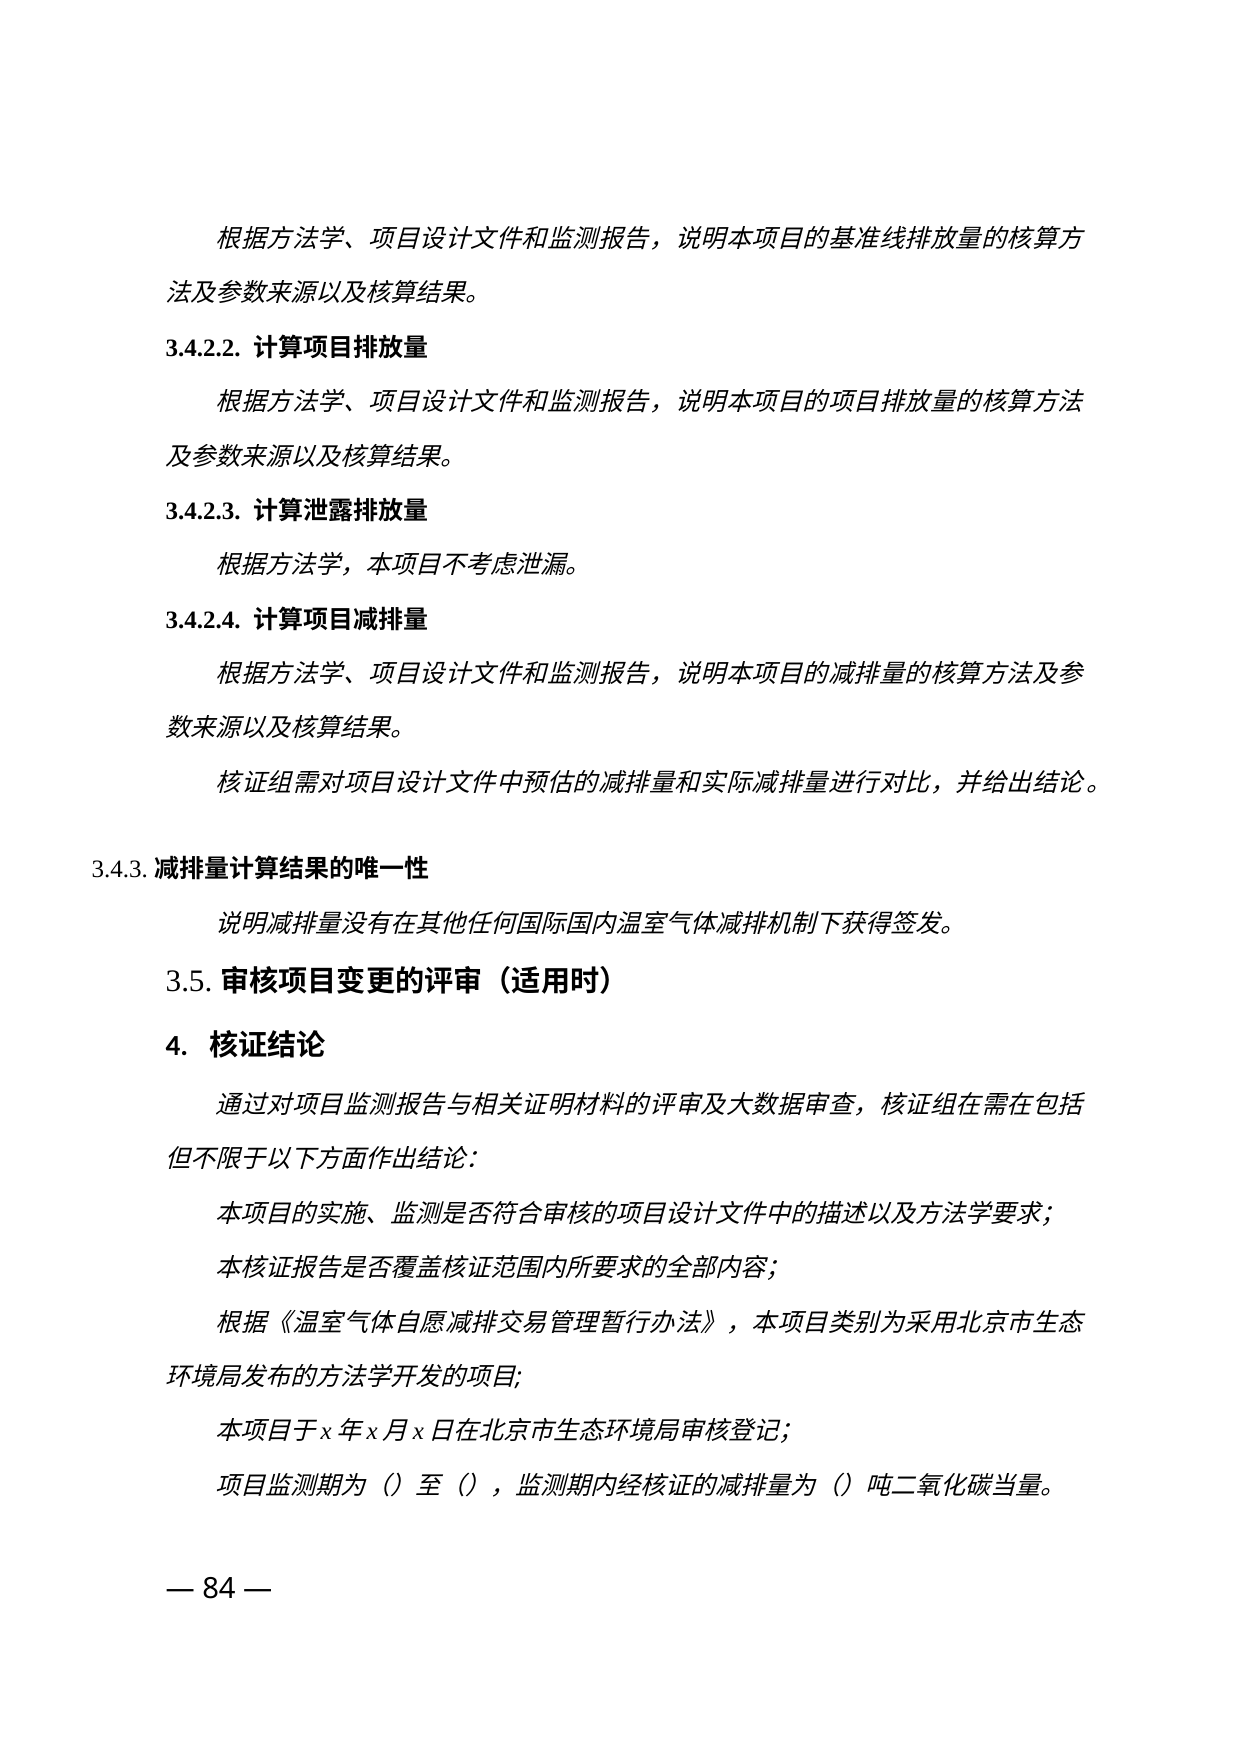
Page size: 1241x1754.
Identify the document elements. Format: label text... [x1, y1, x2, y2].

text 本核证报告是否覆盖核证范围内所要求的全部内容； [165, 1248, 1087, 1284]
text 项目监测期为（）至（），监测期内经核证的减排量为（）吨二氧化碳当量。 [165, 1465, 1087, 1501]
text 说明减排量没有在其他任何国际国内温室气体减排机制下获得签发。 [165, 903, 1087, 939]
text 根据《温室气体自愿减排交易管理暂行办法》，本项目类别为采用北京市生态环境局发布的方法学开发的项目; [165, 1302, 1087, 1393]
text 本项目于x年x月x日在北京市生态环境局审核登记； [165, 1411, 1087, 1447]
text 根据方法学、项目设计文件和监测报告，说明本项目的项目排放量的核算方法及参数来源以及核算结果。 [165, 382, 1087, 472]
list 减排量计算结果的唯一性 [91, 849, 1087, 885]
text 根据方法学、项目设计文件和监测报告，说明本项目的减排量的核算方法及参数来源以及核算结果。 [165, 653, 1087, 744]
text 根据方法学、项目设计文件和监测报告，说明本项目的基准线排放量的核算方法及参数来源以及核算结果。 [165, 218, 1087, 309]
list 审核项目变更的评审（适用时） [165, 958, 1087, 1000]
text 核证组需对项目设计文件中预估的减排量和实际减排量进行对比，并给出结论。 [165, 762, 1087, 836]
list 计算项目减排量 [165, 599, 1087, 635]
text 本项目的实施、监测是否符合审核的项目设计文件中的描述以及方法学要求； [165, 1193, 1087, 1229]
list 计算项目排放量 [165, 327, 1087, 363]
list 核证结论 [165, 1021, 1087, 1063]
list 计算泄露排放量 [165, 490, 1087, 527]
text 根据方法学，本项目不考虑泄漏。 [165, 545, 1087, 581]
text 通过对项目监测报告与相关证明材料的评审及大数据审查，核证组在需在包括但不限于以下方面作出结论： [165, 1084, 1087, 1175]
